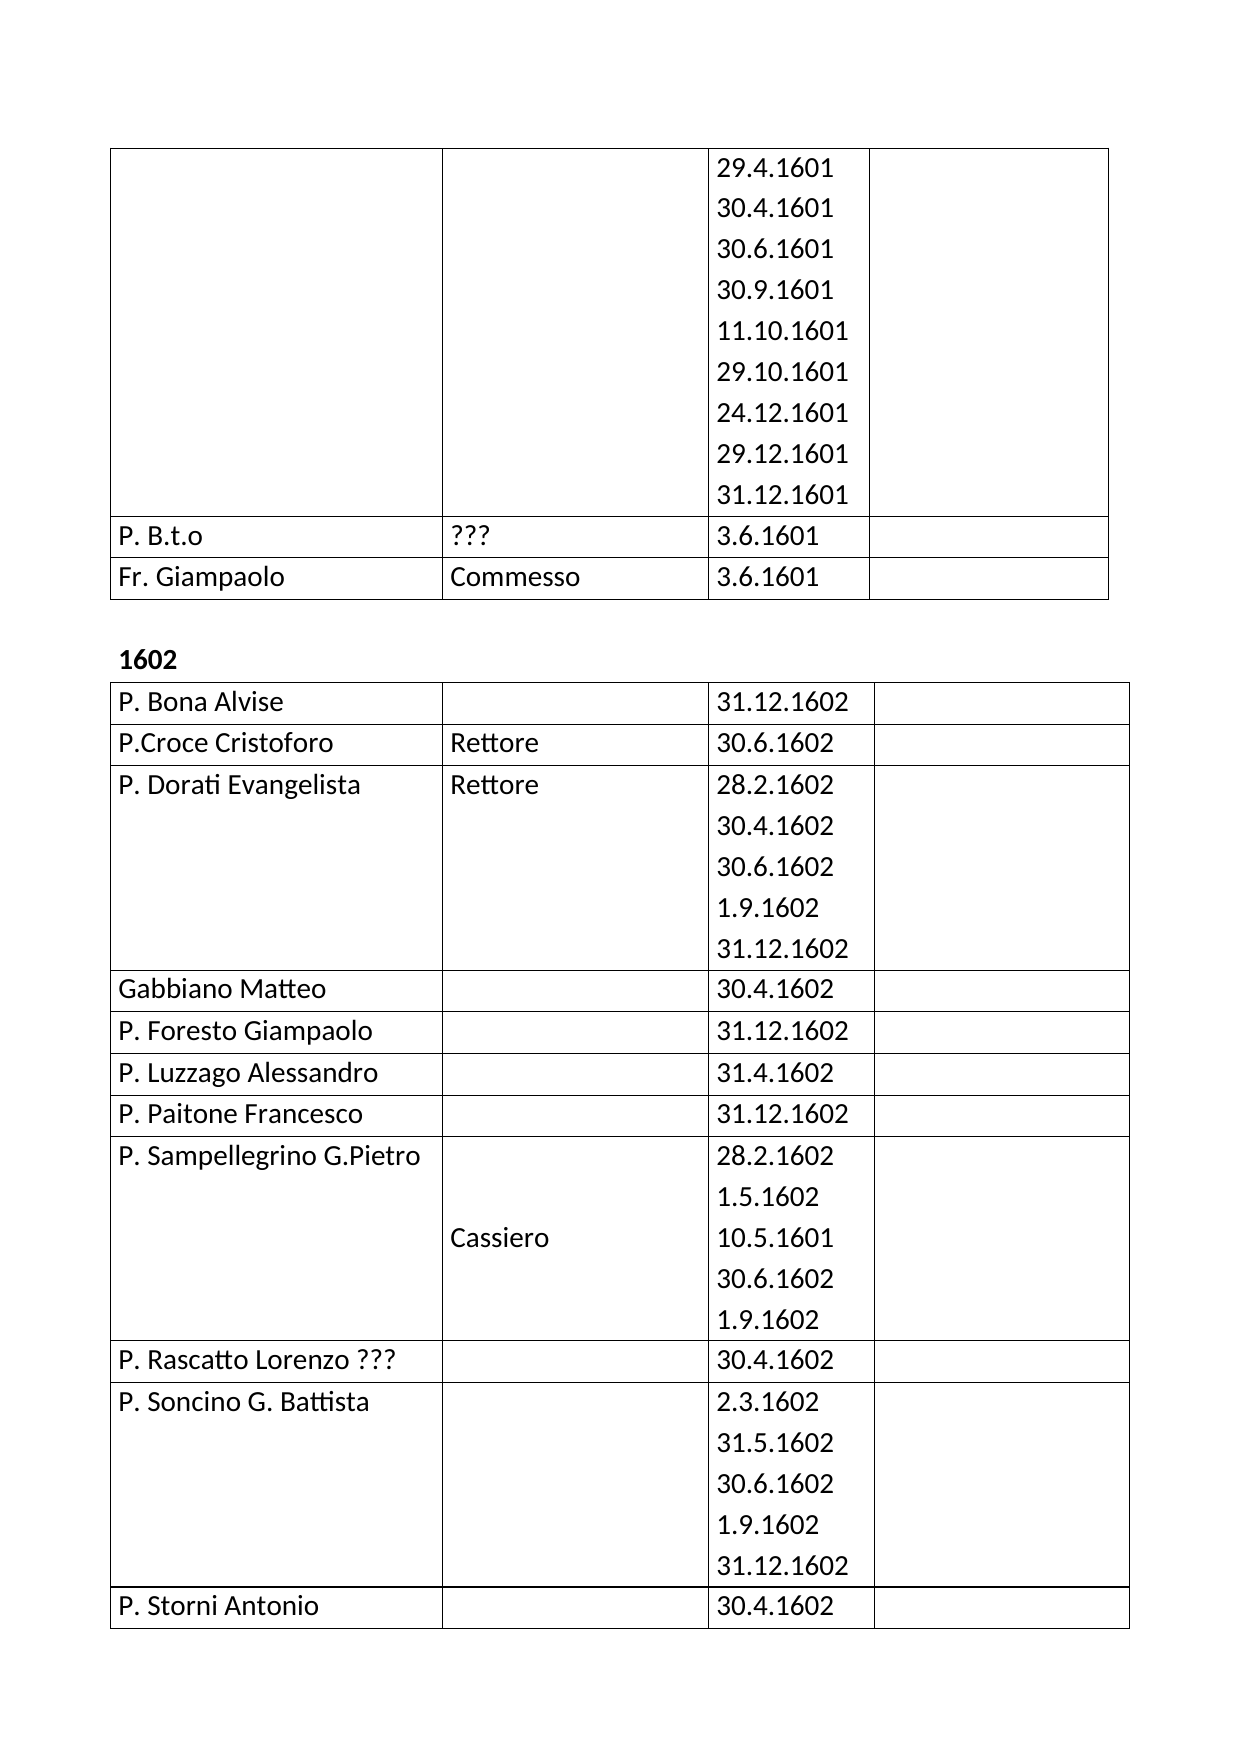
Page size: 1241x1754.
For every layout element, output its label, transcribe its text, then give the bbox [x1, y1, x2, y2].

table_cell [875, 971, 1129, 1011]
table_cell P. Paitone Francesco [111, 1096, 442, 1136]
table_cell 28.2.1602 30.4.1602 30.6.1602 1.9.1602 31.12.1602 [709, 766, 874, 969]
table_cell Fr. Giampaolo [111, 558, 442, 599]
table_cell [443, 1383, 708, 1586]
table_cell [875, 1341, 1129, 1382]
table_cell P. Storni Antonio [111, 1588, 442, 1628]
table_cell P. Rascatto Lorenzo ??? [111, 1341, 442, 1382]
table_cell [875, 1137, 1129, 1340]
table_header [875, 683, 1129, 723]
table_cell 30.4.1602 [709, 1341, 874, 1382]
text 1602 [118, 641, 1122, 677]
table_cell Gabbiano Matteo [111, 971, 442, 1011]
table_cell 31.12.1602 [709, 1096, 874, 1136]
table_cell P. Luzzago Alessandro [111, 1054, 442, 1094]
table_cell [870, 558, 1108, 599]
table_cell 31.4.1602 [709, 1054, 874, 1094]
table_cell 30.4.1602 [709, 1588, 874, 1628]
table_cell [111, 149, 442, 516]
table_cell P. Soncino G. Battista [111, 1383, 442, 1586]
table_cell [443, 149, 708, 516]
table_cell [875, 1383, 1129, 1586]
table_cell Cassiero [443, 1137, 708, 1340]
table_header P. Bona Alvise [111, 683, 442, 723]
table_cell Rettore [443, 766, 708, 969]
table_cell [443, 1588, 708, 1628]
table_cell 31.12.1602 [709, 1012, 874, 1053]
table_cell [709, 149, 869, 516]
table_cell [875, 1054, 1129, 1094]
table_cell P. Foresto Giampaolo [111, 1012, 442, 1053]
table_cell P. Sampellegrino G.Pietro [111, 1137, 442, 1340]
table_cell P. B.t.o [111, 517, 442, 557]
table_header [443, 683, 708, 723]
table_cell [875, 766, 1129, 969]
table_cell 3.6.1601 [709, 558, 869, 599]
table_cell [870, 517, 1108, 557]
table_cell [875, 1096, 1129, 1136]
table_cell [443, 1341, 708, 1382]
table_cell 28.2.1602 1.5.1602 10.5.1601 30.6.1602 1.9.1602 [709, 1137, 874, 1340]
table_cell [870, 149, 1108, 516]
table_cell [875, 1012, 1129, 1053]
table_cell [443, 971, 708, 1011]
table_cell 30.6.1602 [709, 725, 874, 765]
table_cell [875, 725, 1129, 765]
table_header 31.12.1602 [709, 683, 874, 723]
table_cell [443, 1012, 708, 1053]
table_cell 2.3.1602 31.5.1602 30.6.1602 1.9.1602 31.12.1602 [709, 1383, 874, 1586]
table_cell Commesso [443, 558, 708, 599]
table_cell P. Dorati Evangelista [111, 766, 442, 969]
table_cell 3.6.1601 [709, 517, 869, 557]
table_cell [875, 1588, 1129, 1628]
table_cell Rettore [443, 725, 708, 765]
table_cell 30.4.1602 [709, 971, 874, 1011]
table_cell ??? [443, 517, 708, 557]
table_cell P.Croce Cristoforo [111, 725, 442, 765]
table_cell [443, 1096, 708, 1136]
table_cell [443, 1054, 708, 1094]
